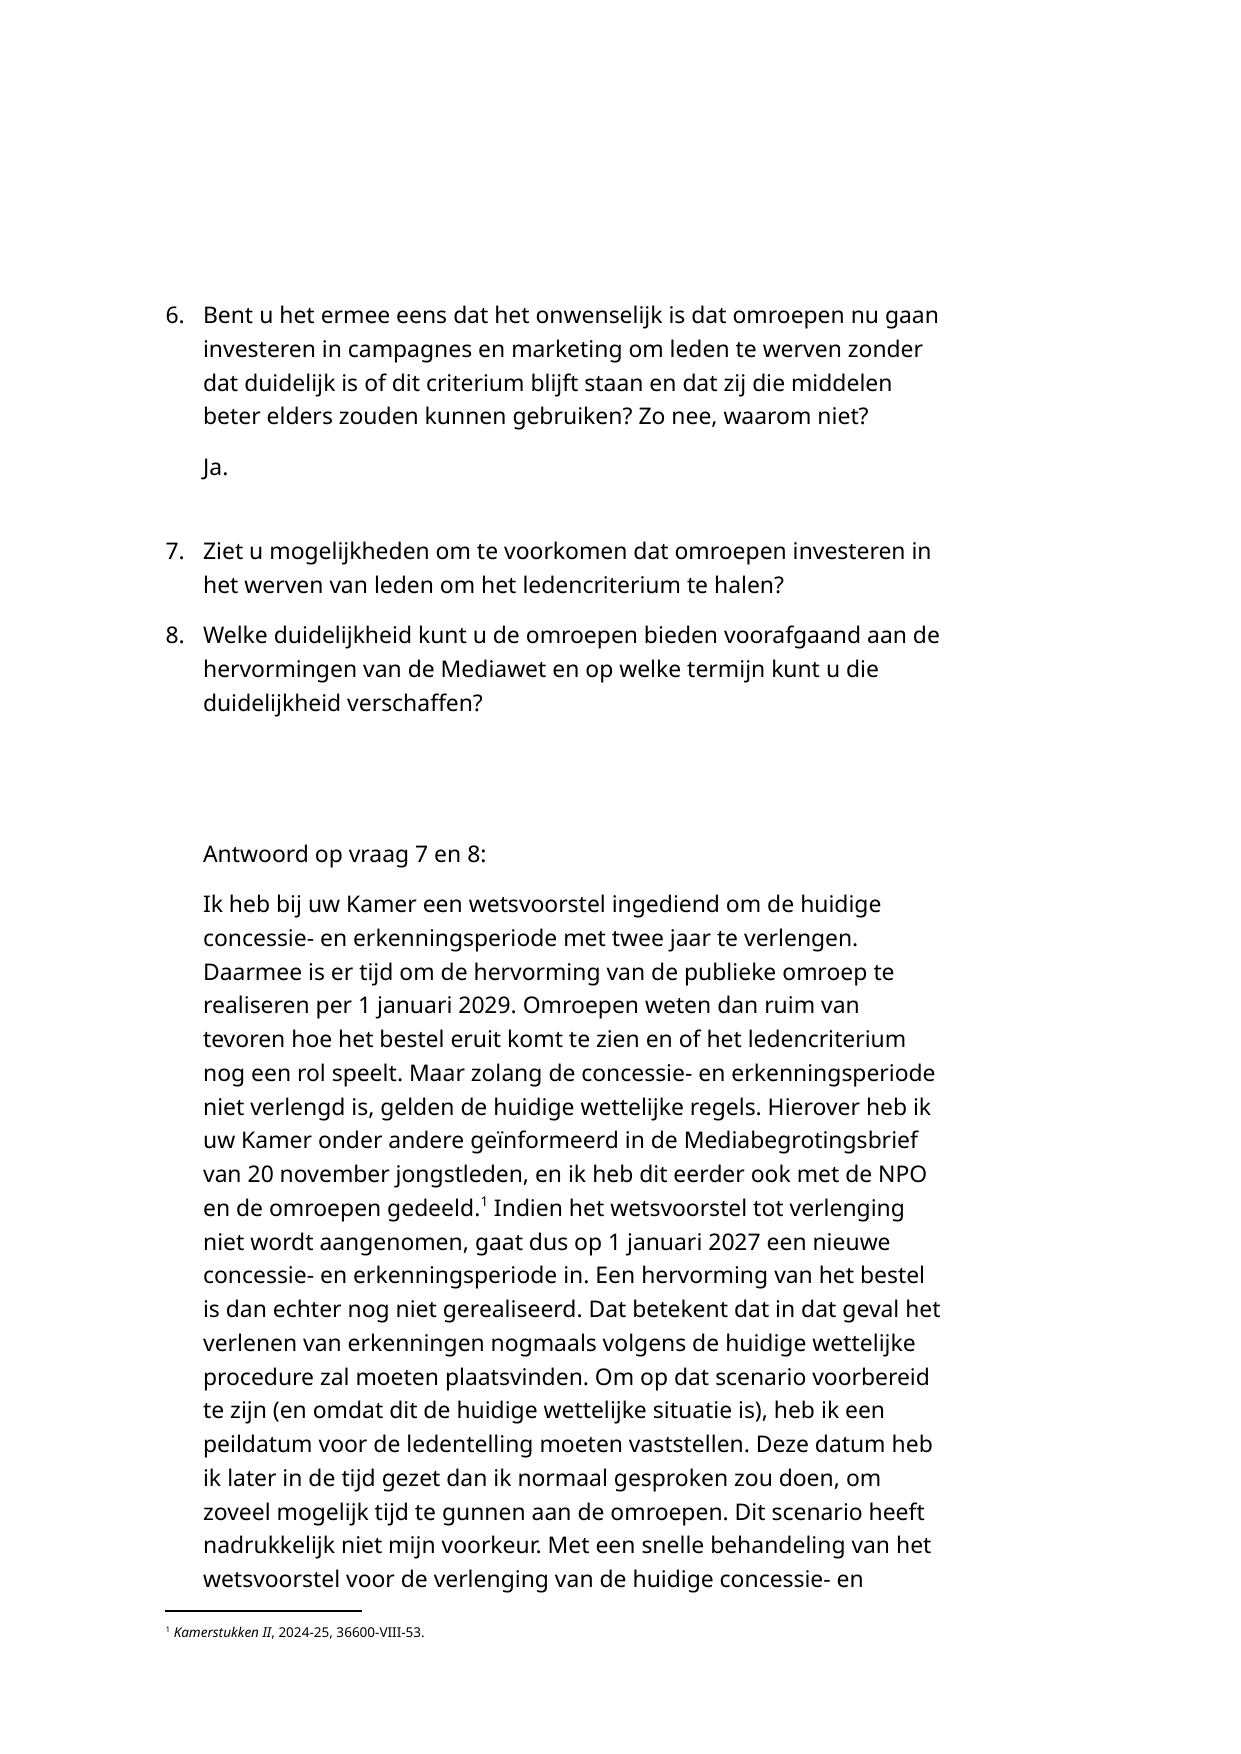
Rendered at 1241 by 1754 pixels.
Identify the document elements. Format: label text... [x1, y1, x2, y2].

text Ja. [203, 451, 947, 516]
list Ziet u mogelijkheden om te voorkomen dat omroepen investeren in het werven van leden om het ledencriterium te halen? [165, 535, 947, 600]
list Welke duidelijkheid kunt u de omroepen bieden voorafgaand aan de hervormingen van de Mediawet en op welke termijn kunt u die duidelijkheid verschaffen? [165, 619, 947, 718]
text Antwoord op vraag 7 en 8: [203, 838, 947, 869]
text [203, 888, 947, 1594]
list Bent u het ermee eens dat het onwenselijk is dat omroepen nu gaan investeren in campagnes en marketing om leden te werven zonder dat duidelijk is of dit criterium blijft staan en dat zij die middelen beter elders zouden kunnen gebruiken? Zo nee, waarom niet? [165, 299, 947, 431]
